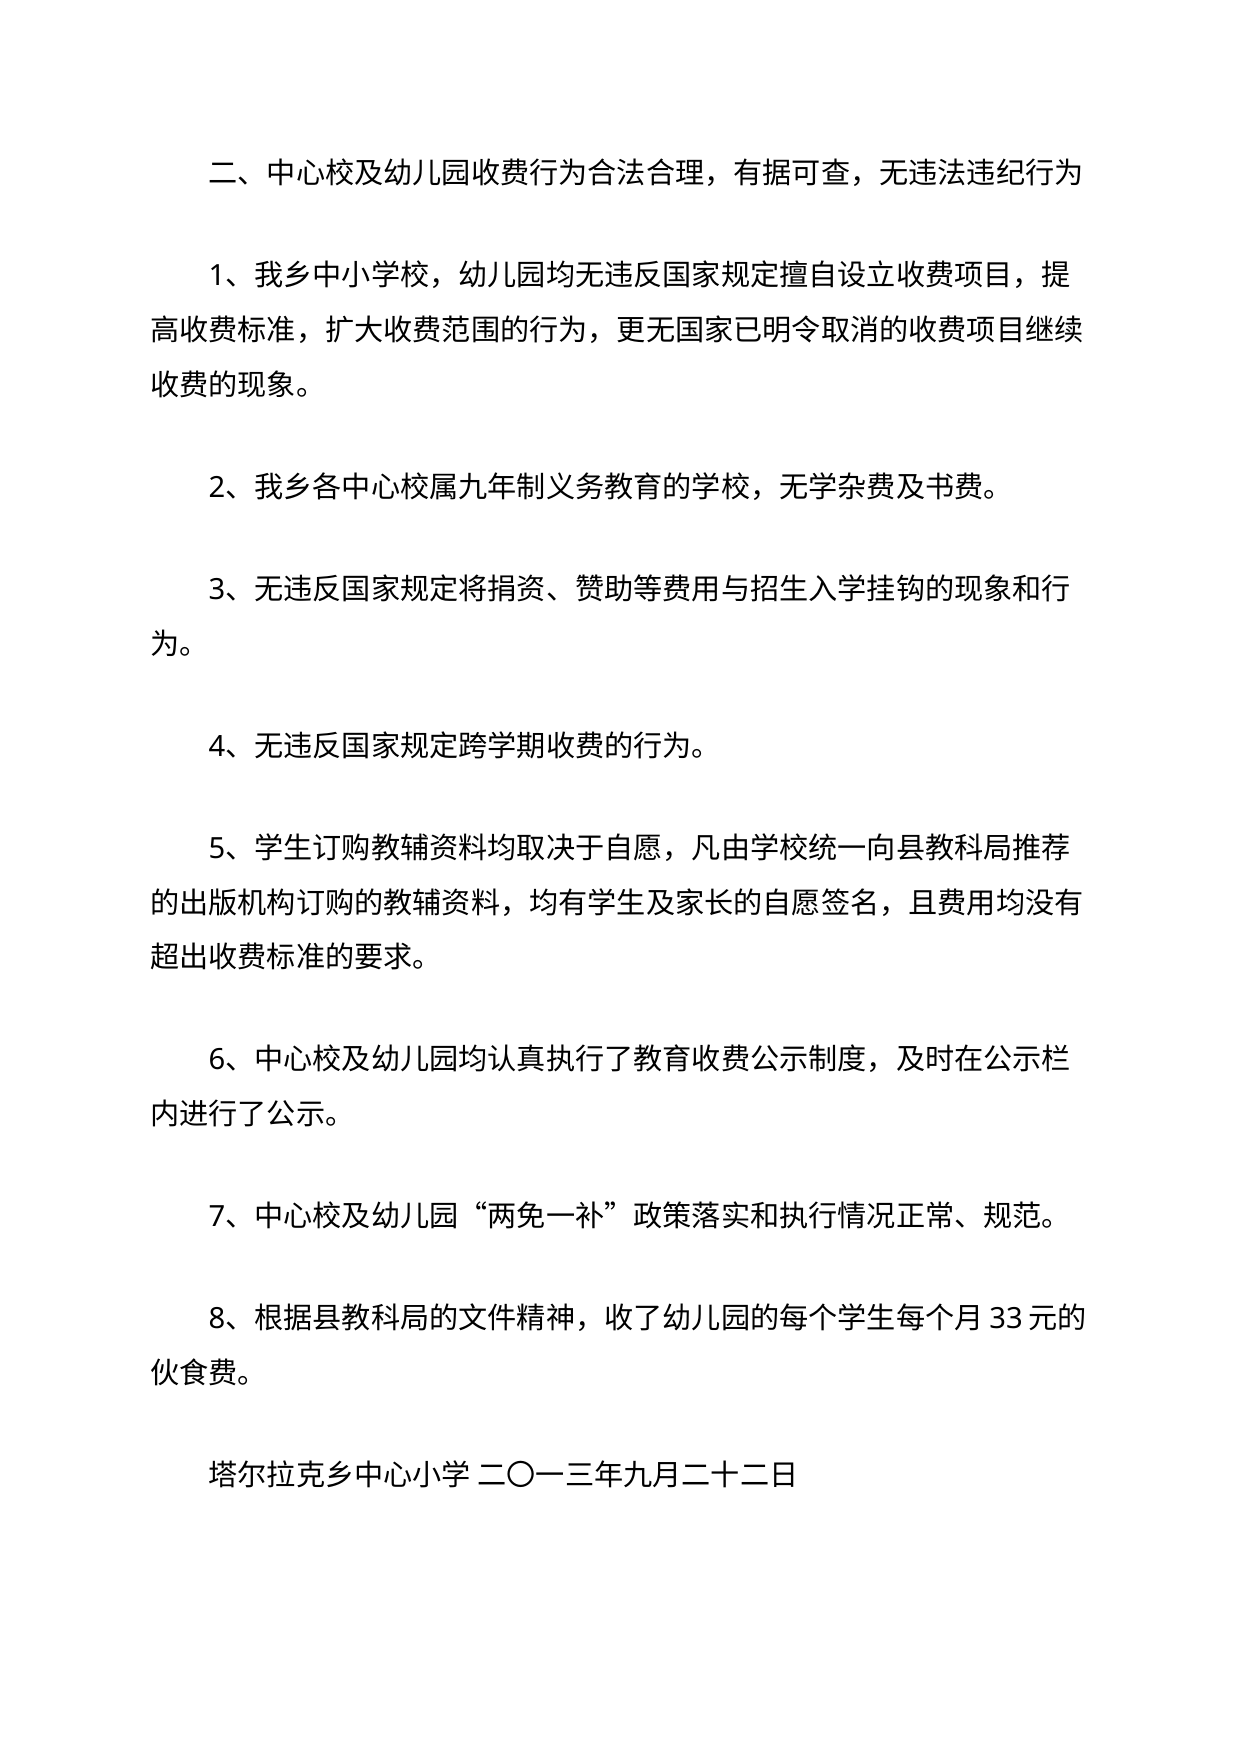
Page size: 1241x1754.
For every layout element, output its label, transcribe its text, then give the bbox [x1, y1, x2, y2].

text 2、我乡各中心校属九年制义务教育的学校，无学杂费及书费。 [150, 463, 1090, 506]
text 1、我乡中小学校，幼儿园均无违反国家规定擅自设立收费项目，提高收费标准，扩大收费范围的行为，更无国家已明令取消的收费项目继续收费的现象。 [150, 252, 1090, 404]
text 7、中心校及幼儿园“两免一补”政策落实和执行情况正常、规范。 [150, 1193, 1090, 1235]
text 8、根据县教科局的文件精神，收了幼儿园的每个学生每个月33元的伙食费。 [150, 1294, 1090, 1392]
text 3、无违反国家规定将捐资、赞助等费用与招生入学挂钩的现象和行为。 [150, 565, 1090, 663]
text 6、中心校及幼儿园均认真执行了教育收费公示制度，及时在公示栏内进行了公示。 [150, 1036, 1090, 1133]
text 5、学生订购教辅资料均取决于自愿，凡由学校统一向县教科局推荐的出版机构订购的教辅资料，均有学生及家长的自愿签名，且费用均没有超出收费标准的要求。 [150, 824, 1090, 976]
text 二、中心校及幼儿园收费行为合法合理，有据可查，无违法违纪行为 [150, 150, 1090, 192]
text 4、无违反国家规定跨学期收费的行为。 [150, 722, 1090, 764]
text 塔尔拉克乡中心小学 二〇一三年九月二十二日 [150, 1451, 1090, 1494]
